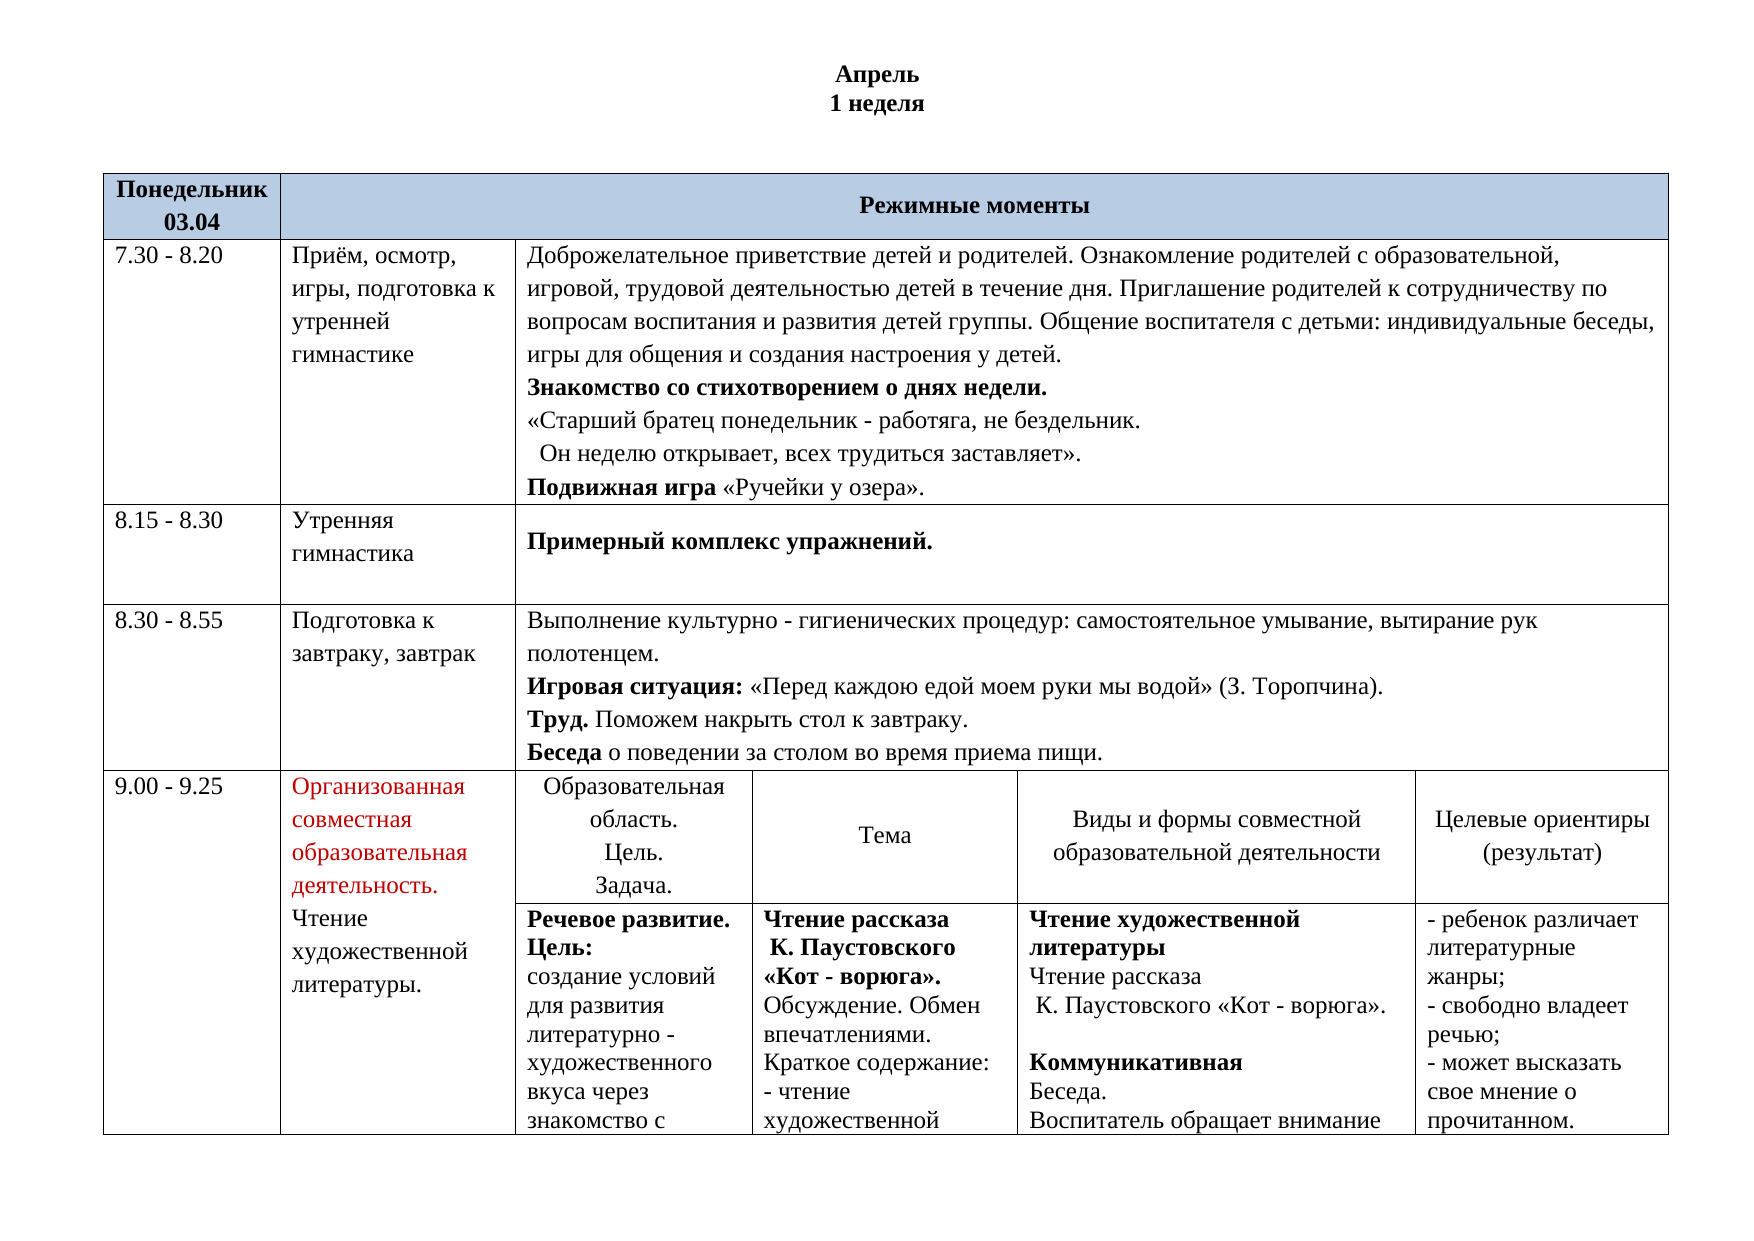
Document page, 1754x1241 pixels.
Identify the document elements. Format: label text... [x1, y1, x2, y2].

table_header Режимные моменты [281, 174, 1668, 239]
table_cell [753, 904, 1017, 1134]
text Апрель [118, 59, 1636, 88]
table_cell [1018, 904, 1415, 1134]
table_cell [1416, 904, 1668, 1134]
table_cell 9.00 - 9.25 [104, 771, 280, 1134]
table_cell Приём, осмотр, игры, подготовка к утренней гимнастике [281, 240, 515, 504]
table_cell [516, 904, 752, 1134]
table_cell Организованная совместная образовательная деятельность. Чтение художественной литературы. [281, 771, 515, 1134]
table_cell Тема [753, 771, 1017, 903]
table_cell 7.30 - 8.20 [104, 240, 280, 504]
table_cell Целевые ориентиры (результат) [1416, 771, 1668, 903]
text 1 неделя [118, 88, 1636, 117]
table_header Понедельник 03.04 [104, 174, 280, 239]
table_cell 8.30 - 8.55 [104, 605, 280, 770]
table_cell Подготовка к завтраку, завтрак [281, 605, 515, 770]
table_cell Утренняя гимнастика [281, 505, 515, 604]
table_cell 8.15 - 8.30 [104, 505, 280, 604]
table_cell Доброжелательное приветствие детей и родителей. Ознакомление родителей с образовательной, игровой, трудовой деятельностью детей в течение дня. Приглашение родителей к сотрудничеству по вопросам воспитания и развития детей группы. Общение воспитателя с детьми: индивидуальные беседы, игры для общения и создания настроения у детей. Знакомство со стихотворением о днях недели. «Старший братец понедельник - работяга, не бездельник. Он неделю открывает, всех трудиться заставляет». Подвижная игра «Ручейки у озера». [516, 240, 1668, 504]
table_cell Выполнение культурно - гигиенических процедур: самостоятельное умывание, вытирание рук полотенцем. Игровая ситуация: «Перед каждою едой моем руки мы водой» (З. Торопчина). Труд. Поможем накрыть стол к завтраку. Беседа о поведении за столом во время приема пищи. [516, 605, 1668, 770]
table_cell Примерный комплекс упражнений. [516, 505, 1668, 604]
table_cell Образовательная область. Цель. Задача. [516, 771, 752, 903]
table_cell Виды и формы совместной образовательной деятельности [1018, 771, 1415, 903]
